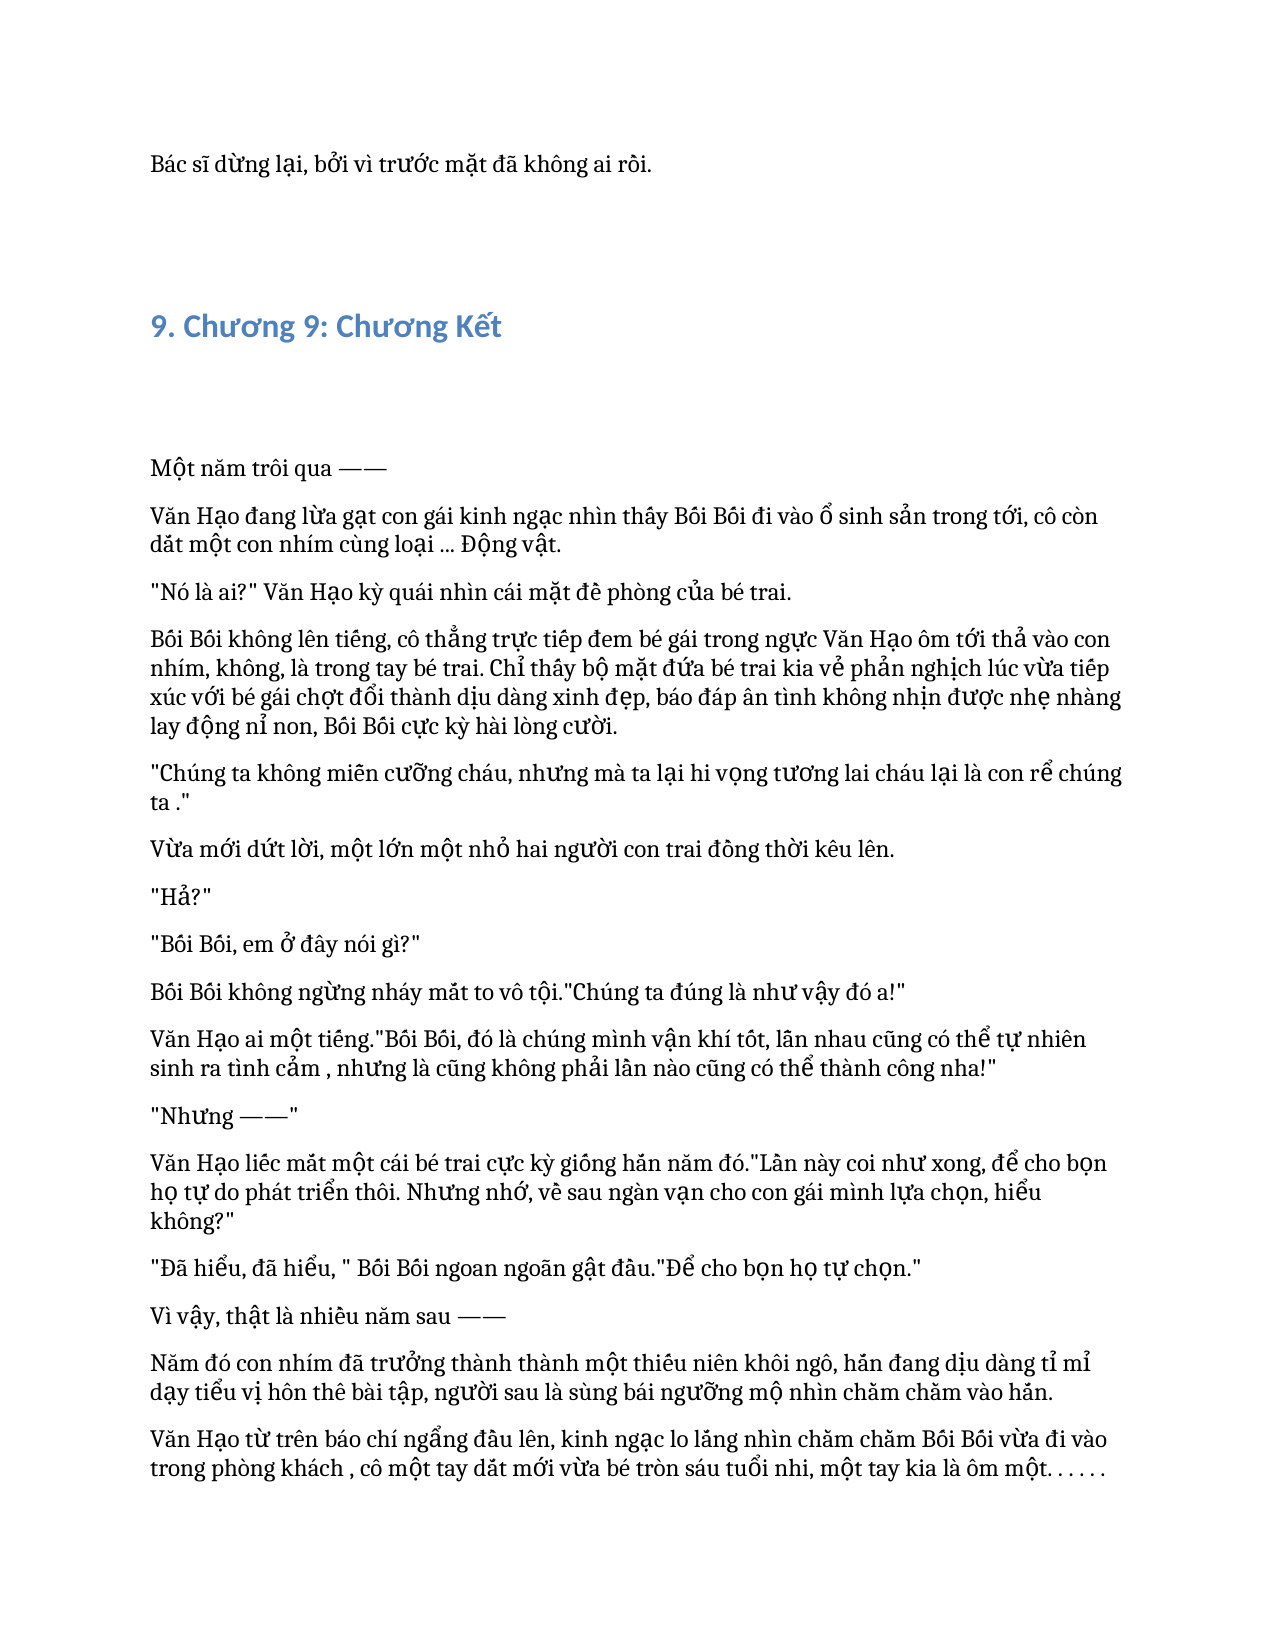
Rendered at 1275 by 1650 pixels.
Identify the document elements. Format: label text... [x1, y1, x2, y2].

text "Hả?" [150, 883, 1125, 912]
text "Bối Bối, em ở đây nói gì?" [150, 930, 1125, 959]
text Văn Hạo đang lừa gạt con gái kinh ngạc nhìn thấy Bối Bối đi vào ổ sinh sản trong tới, cô còn dắt một con nhím cùng loại ... Động vật. [150, 502, 1125, 559]
text Vừa mới dứt lời, một lớn một nhỏ hai người con trai đồng thời kêu lên. [150, 835, 1125, 864]
text Bối Bối không lên tiếng, cô thẳng trực tiếp đem bé gái trong ngực Văn Hạo ôm tới thả vào con nhím, không, là trong tay bé trai. Chỉ thấy bộ mặt đứa bé trai kia vẻ phản nghịch lúc vừa tiếp xúc với bé gái chợt đổi thành dịu dàng xinh đẹp, báo đáp ân tình không nhịn được nhẹ nhàng lay động nỉ non, Bối Bối cực kỳ hài lòng cười. [150, 625, 1125, 740]
text Văn Hạo ai một tiếng."Bối Bối, đó là chúng mình vận khí tốt, lẫn nhau cũng có thể tự nhiên sinh ra tình cảm , nhưng là cũng không phải lần nào cũng có thể thành công nha!" [150, 1025, 1125, 1083]
text "Đã hiểu, đã hiểu, " Bối Bối ngoan ngoãn gật đầu."Để cho bọn họ tự chọn." [150, 1254, 1125, 1283]
text Một năm trôi qua —— [150, 454, 1125, 483]
text Văn Hạo từ trên báo chí ngẩng đầu lên, kinh ngạc lo lắng nhìn chằm chằm Bối Bối vừa đi vào trong phòng khách , cô một tay dắt mới vừa bé tròn sáu tuổi nhi, một tay kia là ôm một. . . . . . [150, 1425, 1125, 1483]
text Bác sĩ dừng lại, bởi vì trước mặt đã không ai rồi. [150, 150, 1125, 179]
text Văn Hạo liếc mắt một cái bé trai cực kỳ giống hắn năm đó."Lần này coi như xong, để cho bọn họ tự do phát triển thôi. Nhưng nhớ, về sau ngàn vạn cho con gái mình lựa chọn, hiểu không?" [150, 1149, 1125, 1235]
text Năm đó con nhím đã trưởng thành thành một thiếu niên khôi ngô, hắn đang dịu dàng tỉ mỉ dạy tiểu vị hôn thê bài tập, người sau là sùng bái ngưỡng mộ nhìn chằm chằm vào hắn. [150, 1349, 1125, 1407]
text "Chúng ta không miễn cưỡng cháu, nhưng mà ta lại hi vọng tương lai cháu lại là con rể chúng ta ." [150, 759, 1125, 817]
subtitle 9. Chương 9: Chương Kết [150, 304, 1125, 345]
text "Nó là ai?" Văn Hạo kỳ quái nhìn cái mặt đề phòng của bé trai. [150, 578, 1125, 607]
text Vì vậy, thật là nhiều năm sau —— [150, 1302, 1125, 1330]
text Bối Bối không ngừng nháy mắt to vô tội."Chúng ta đúng là như vậy đó a!" [150, 978, 1125, 1007]
text "Nhưng ——" [150, 1102, 1125, 1130]
